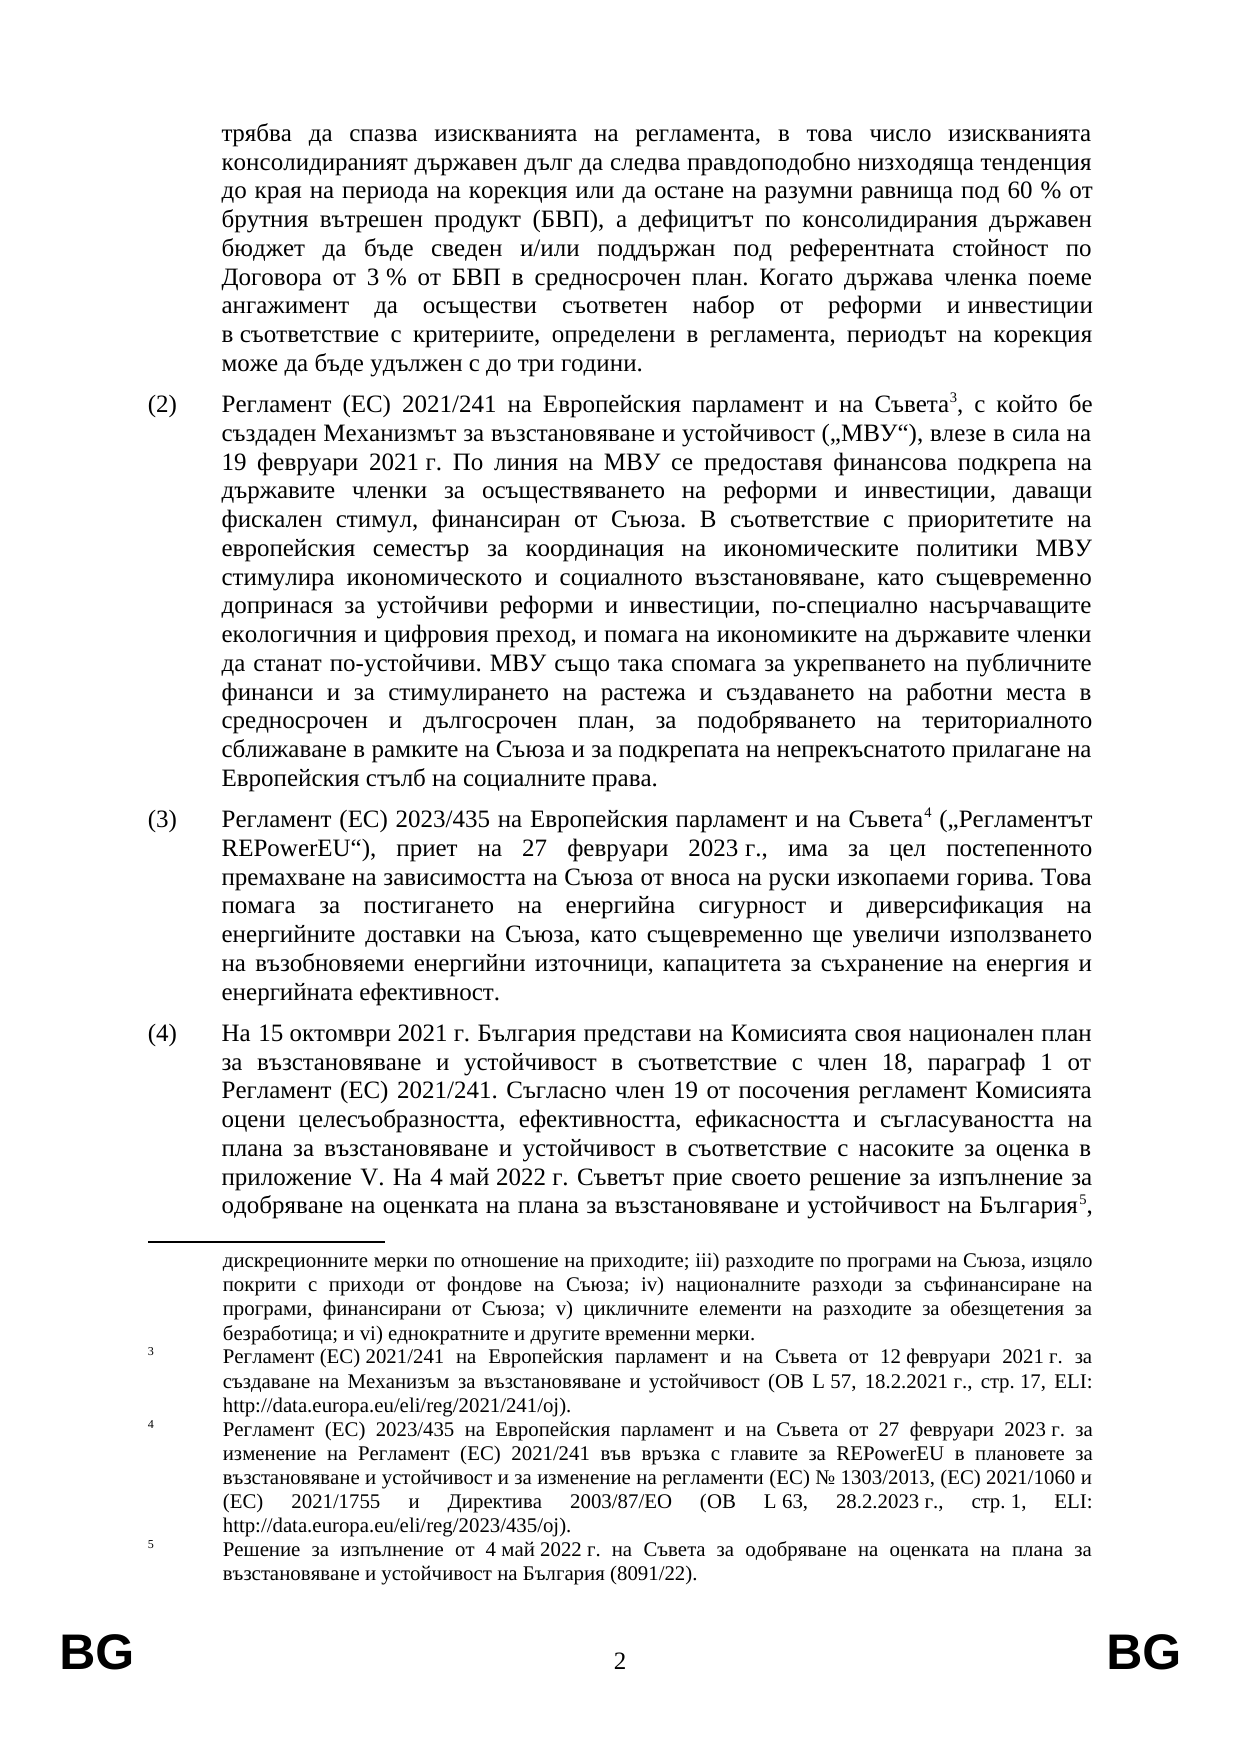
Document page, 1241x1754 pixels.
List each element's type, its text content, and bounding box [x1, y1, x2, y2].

text (2) Регламент (ЕС) 2021/241 на Европейския парламент и на Съвета, с който бе създаден Механизмът за възстановяване и устойчивост („МВУ“), влезе в сила на 19 февруари 2021 г. По линия на МВУ се предоставя финансова подкрепа на държавите членки за осъществяването на реформи и инвестиции, даващи фискален стимул, финансиран от Съюза. В съответствие с приоритетите на европейския семестър за координация на икономическите политики МВУ стимулира икономическото и социалното възстановяване, като същевременно допринася за устойчиви реформи и инвестиции, по-специално насърчаващите екологичния и цифровия преход, и помага на икономиките на държавите членки да станат по-устойчиви. МВУ също така спомага за укрепването на публичните финанси и за стимулирането на растежа и създаването на работни места в средносрочен и дългосрочен план, за подобряването на териториалното сближаване в рамките на Съюза и за подкрепата на непрекъснатото прилагане на Европейския стълб на социалните права. [148, 389, 1093, 792]
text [148, 118, 1093, 377]
text (4) На 15 октомври 2021 г. България представи на Комисията своя национален план за възстановяване и устойчивост в съответствие с член 18, параграф 1 от Регламент (ЕС) 2021/241. Съгласно член 19 от посочения регламент Комисията оцени целесъобразността, ефективността, ефикасността и съгласуваността на плана за възстановяване и устойчивост в съответствие с насоките за оценка в приложение V. На 4 май 2022 г. Съветът прие своето решение за изпълнение за одобряване на оценката на плана за възстановяване и устойчивост на България, който бе изменен на 8 декември 2023 г. съгласно член 18, параграф 2, за да се актуализира максималното финансово участие за безвъзмездна финансова подкрепа. Отпускането на траншовете зависи от приемането на решение на Комисията, взето в съответствие с член 24, параграф 5, в което се посочва, че България е изпълнила задоволително съответните ключови етапи и цели, определени в решението за изпълнение на Съвета. За да бъде изпълнението задоволително, трябва да е запазено постигането на предходните ключови етапи и цели за същата реформа или инвестиция. [148, 1018, 1093, 1219]
text (3) Регламент (ЕС) 2023/435 на Европейския парламент и на Съвета („Регламентът REPowerEU“), приет на 27 февруари 2023 г., има за цел постепенното премахване на зависимостта на Съюза от вноса на руски изкопаеми горива. Това помага за постигането на енергийна сигурност и диверсификация на енергийните доставки на Съюза, като същевременно ще увеличи използването на възобновяеми енергийни източници, капацитета за съхранение на енергия и енергийната ефективност. [148, 804, 1093, 1006]
